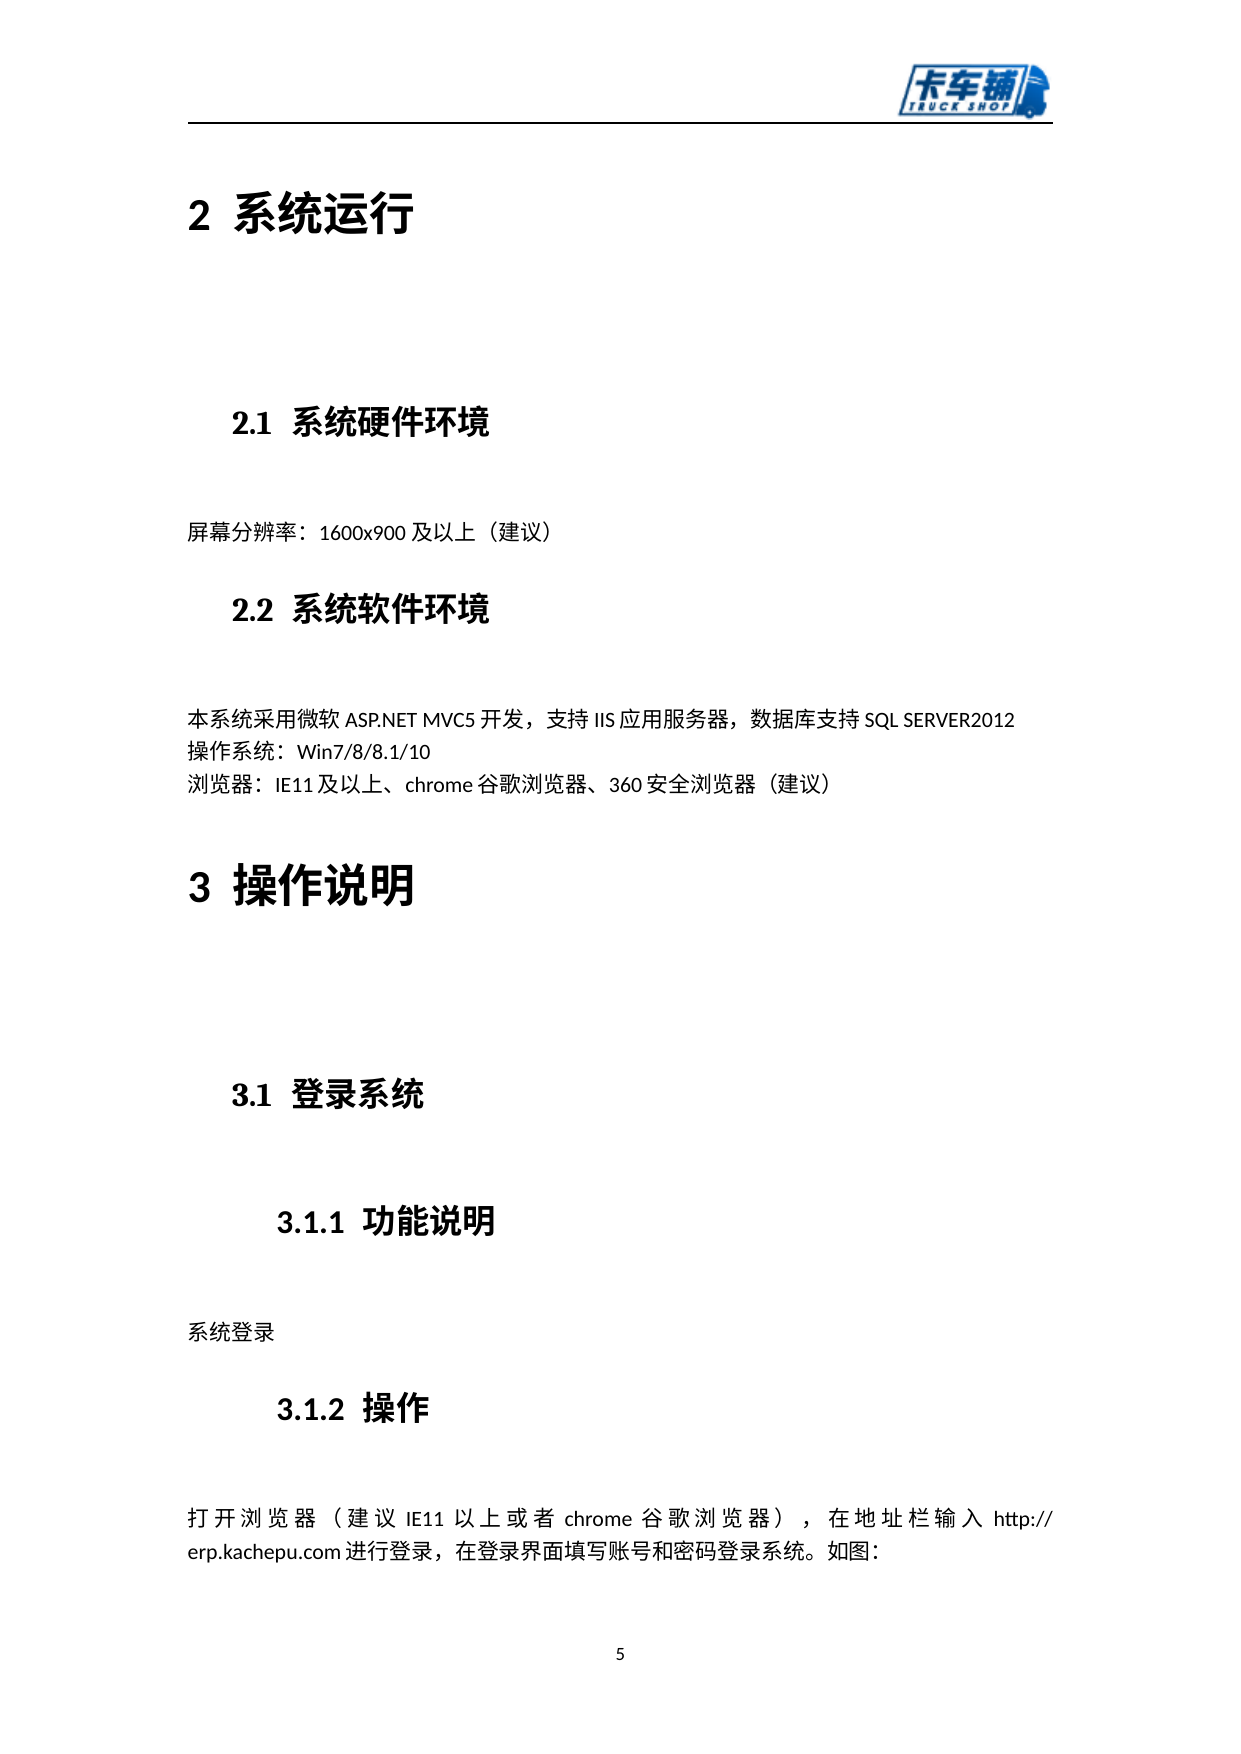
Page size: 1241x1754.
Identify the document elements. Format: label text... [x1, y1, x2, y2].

text 浏览器：IE11及以上、chrome谷歌浏览器、360安全浏览器（建议） [187, 766, 1053, 799]
subtitle 操作说明 [187, 834, 1053, 932]
subtitle 系统运行 [187, 162, 1053, 259]
picture [895, 59, 1053, 120]
subtitle 系统软件环境 [232, 574, 1053, 639]
text 系统登录 [187, 1314, 1053, 1347]
subtitle 功能说明 [276, 1187, 1053, 1252]
text 本系统采用微软ASP.NET MVC5开发，支持IIS应用服务器，数据库支持SQL SERVER2012 [187, 701, 1053, 734]
text 操作系统：Win7/8/8.1/10 [187, 734, 1053, 766]
subtitle 操作 [276, 1374, 1053, 1439]
text 打开浏览器（建议IE11以上或者chrome谷歌浏览器），在地址栏输入http://erp.kachepu.com进行登录，在登录界面填写账号和密码登录系统。如图： [187, 1501, 1053, 1566]
text 屏幕分辨率：1600x900 及以上（建议） [187, 514, 1053, 547]
subtitle 登录系统 [232, 1060, 1053, 1125]
subtitle 系统硬件环境 [232, 387, 1053, 452]
